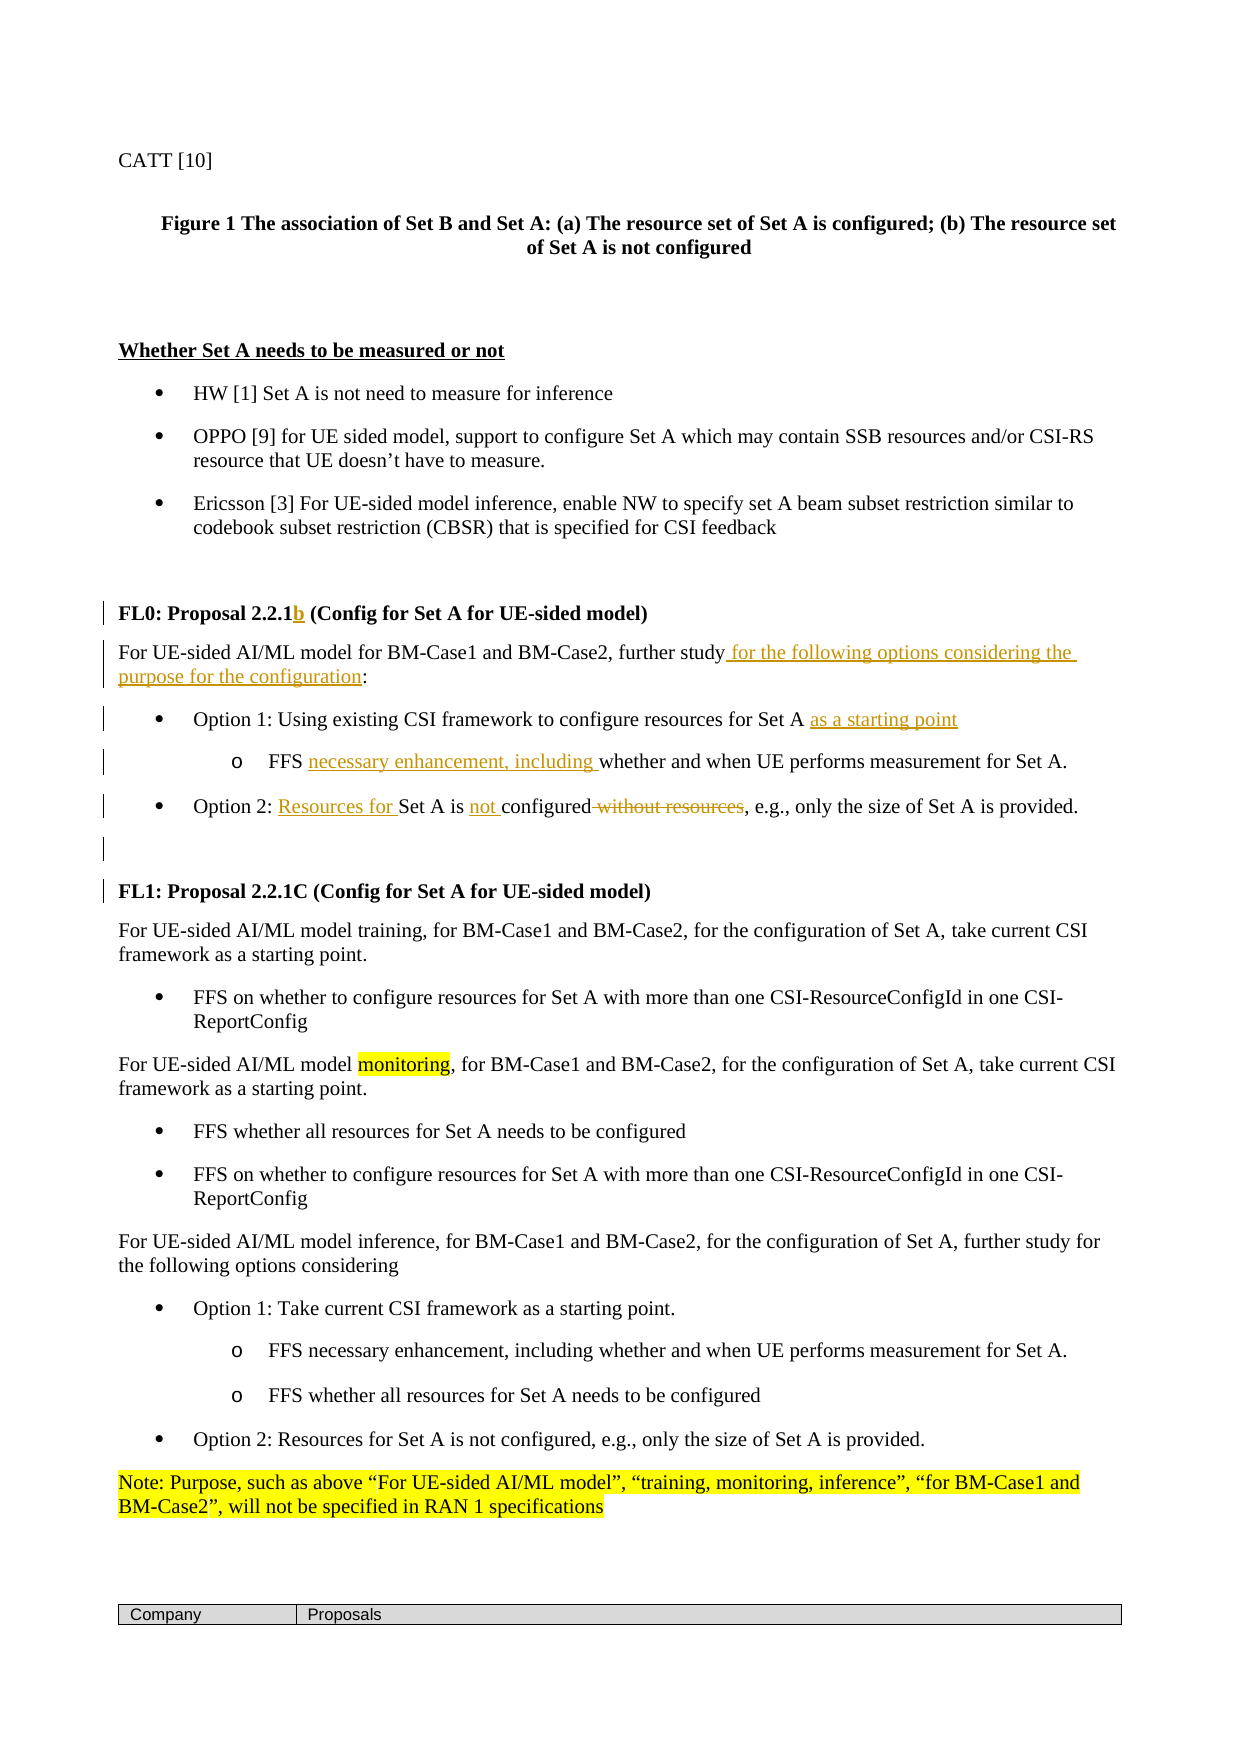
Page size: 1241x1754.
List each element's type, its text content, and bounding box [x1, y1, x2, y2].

text For UE-sided AI/ML model training, for BM-Case1 and BM-Case2, for the configuration of Set A, take current CSI framework as a starting point. [118, 918, 1122, 966]
list FFS whether all resources for Set A needs to be configured [156, 1119, 1122, 1143]
list Option 2: Set A is configured, e.g., only the size of Set A is provided. [156, 794, 1122, 818]
table_header Proposals [297, 1605, 1121, 1624]
text For UE-sided AI/ML model inference, for BM-Case1 and BM-Case2, for the configuration of Set A, further study for the following options considering [118, 1229, 1122, 1277]
list Option 1: Take current CSI framework as a starting point. [156, 1296, 1122, 1319]
text FL0: Proposal 2.2.1 (Config for Set A for UE-sided model) [118, 601, 1122, 625]
list FFS on whether to configure resources for Set A with more than one CSI-ResourceConfigId in one CSI-ReportConfig [156, 985, 1122, 1033]
list Option 2: Resources for Set A is not configured, e.g., only the size of Set A is provided. [156, 1427, 1122, 1451]
list Ericsson [3] For UE-sided model inference, enable NW to specify set A beam subset restriction similar to codebook subset restriction (CBSR) that is specified for CSI feedback [156, 491, 1122, 539]
text Note: Purpose, such as above “For UE-sided AI/ML model”, “training, monitoring, inference”, “for BM-Case1 and BM-Case2”, will not be specified in RAN 1 specifications [604, 1470, 1122, 1518]
list FFS necessary enhancement, including whether and when UE performs measurement for Set A. [231, 1338, 1122, 1364]
text FL1: Proposal 2.2.1C (Config for Set A for UE-sided model) [118, 879, 1122, 903]
list HW [1] Set A is not need to measure for inference [156, 381, 1122, 405]
list FFS on whether to configure resources for Set A with more than one CSI-ResourceConfigId in one CSI-ReportConfig [156, 1162, 1122, 1210]
text Whether Set A needs to be measured or not [118, 314, 1122, 362]
list Option 1: Using existing CSI framework to configure resources for Set A [156, 706, 1122, 731]
list FFS whether and when UE performs measurement for Set A. [231, 749, 1122, 775]
list FFS whether all resources for Set A needs to be configured [231, 1383, 1122, 1408]
list OPPO [9] for UE sided model, support to configure Set A which may contain SSB resources and/or CSI-RS resource that UE doesn’t have to measure. [156, 424, 1122, 472]
text For UE-sided AI/ML model monitoring, for BM-Case1 and BM-Case2, for the configuration of Set A, take current CSI framework as a starting point. [118, 1052, 1122, 1100]
text For UE-sided AI/ML model for BM-Case1 and BM-Case2, further study: [118, 639, 1122, 688]
text CATT [10] [118, 148, 1132, 172]
table_header Company [119, 1605, 296, 1624]
